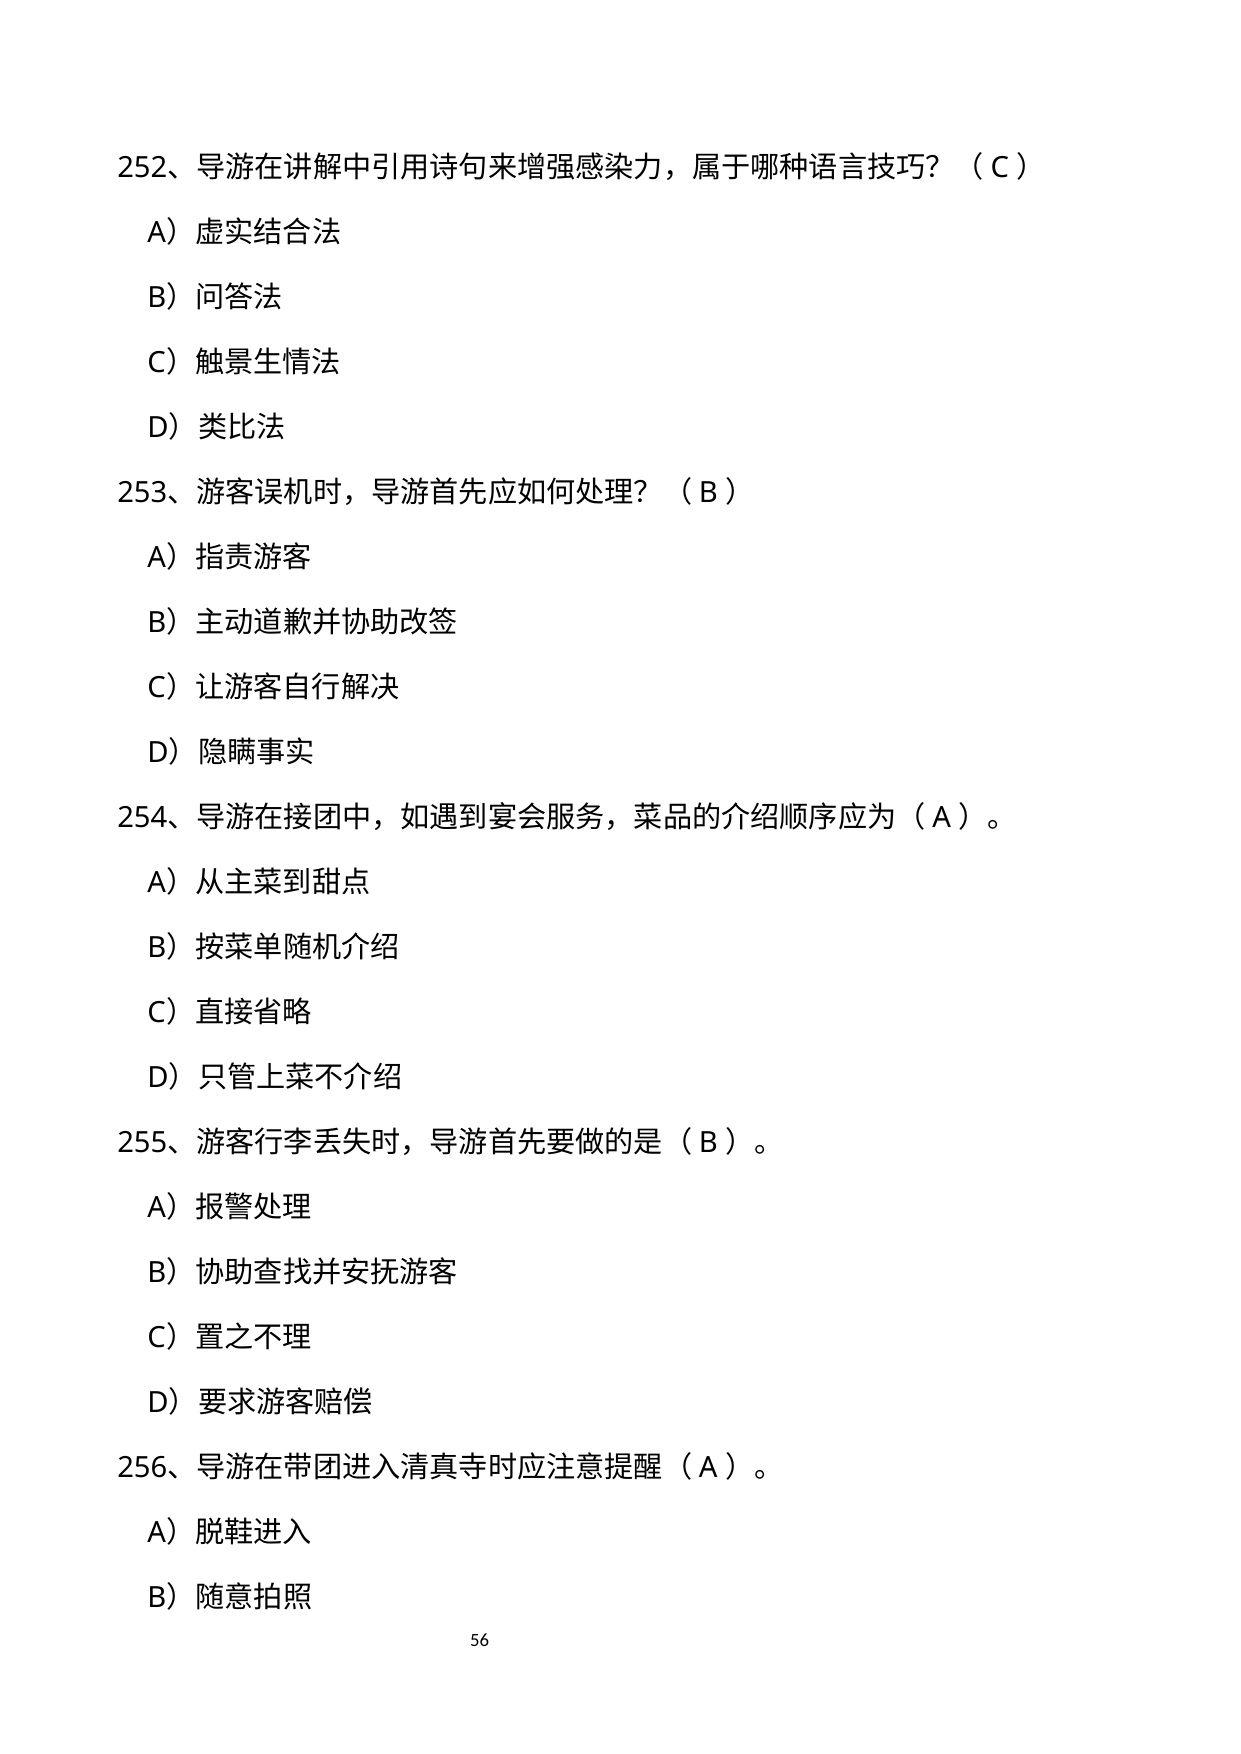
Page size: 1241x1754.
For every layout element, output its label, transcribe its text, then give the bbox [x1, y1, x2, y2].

text C）触景生情法 [117, 327, 1123, 392]
text 254、导游在接团中，如遇到宴会服务，菜品的介绍顺序应为（ A ）。 A）从主菜到甜点 B）按菜单随机介绍 C）直接省略 D）只管上菜不介绍 [117, 782, 1123, 1107]
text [117, 1107, 1123, 1627]
text A）指责游客 [117, 522, 1123, 587]
text C）让游客自行解决 [117, 652, 1123, 717]
text 253、游客误机时，导游首先应如何处理？（ B ） [117, 457, 1123, 522]
text D）类比法 [117, 392, 1123, 457]
text A）虚实结合法 [117, 197, 1123, 262]
text B）主动道歉并协助改签 [117, 587, 1123, 652]
text 252、导游在讲解中引用诗句来增强感染力，属于哪种语言技巧？（ C ） [117, 132, 1123, 197]
text B）问答法 [117, 262, 1123, 327]
text D）隐瞒事实 [117, 717, 1123, 782]
